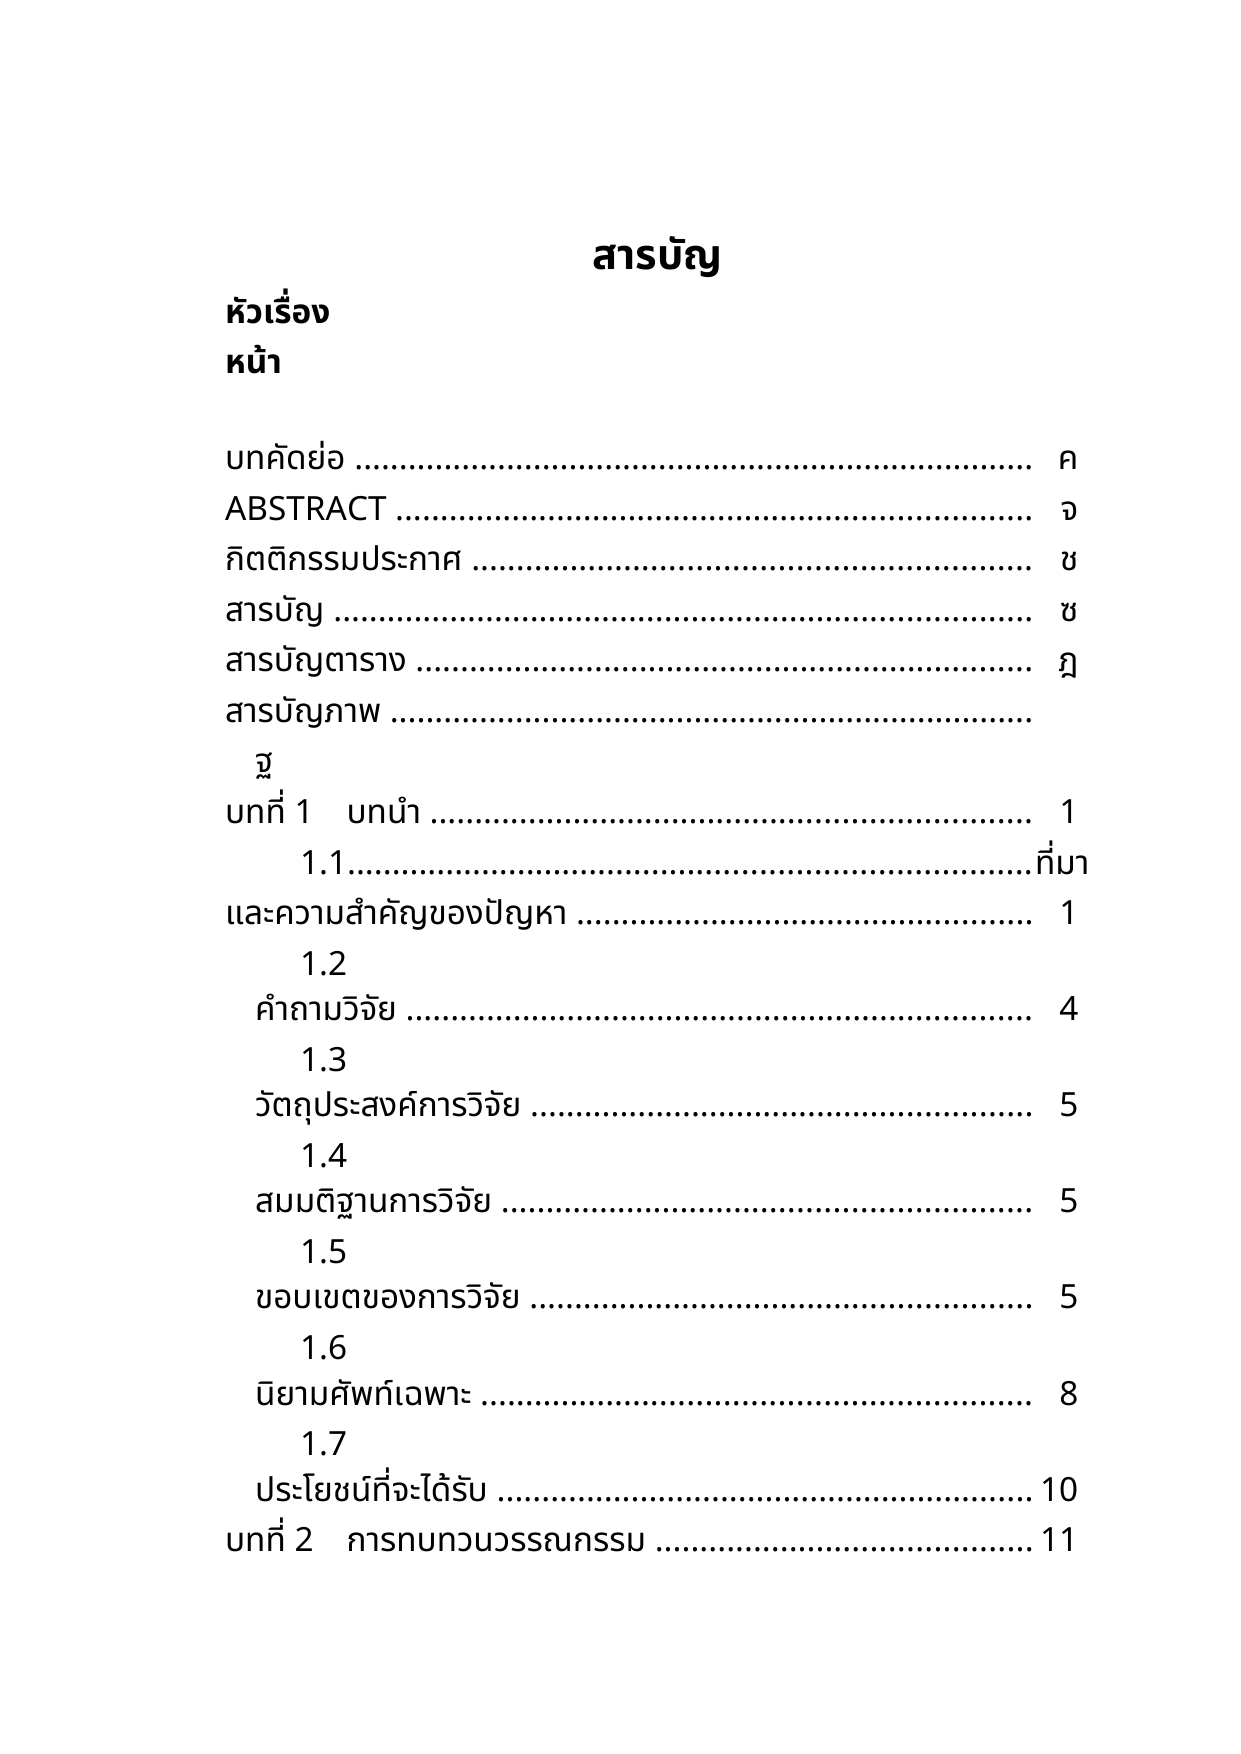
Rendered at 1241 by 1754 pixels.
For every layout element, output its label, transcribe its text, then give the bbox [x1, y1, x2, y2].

text 1.7 ประโยชน์ที่จะได้รับ 10 [225, 1420, 1090, 1516]
text กิตติกรรมประกาศ ช [225, 535, 1090, 586]
text 1.4 สมมติฐานการวิจัย 5 [225, 1132, 1090, 1228]
text ABSTRACT ... จ [225, 485, 1090, 535]
text 1.1 ที่มาและความสำคัญของปัญหา 1 [225, 838, 1090, 940]
text 1.2 คำถามวิจัย 4 [225, 940, 1090, 1036]
text บทที่ 2 การทบทวนวรรณกรรม 11 [225, 1516, 1090, 1567]
text สารบัญ ............ ซ [225, 586, 1090, 636]
text บทที่ 1 บทนำ 1 [225, 788, 1090, 838]
text 1.3 วัตถุประสงค์การวิจัย 5 [225, 1036, 1090, 1132]
text สารบัญตาราง ฎ [225, 636, 1090, 687]
text หัวเรื่อง หน้า [225, 288, 1090, 389]
text สารบัญ [225, 225, 1090, 288]
text 1.5 ขอบเขตของการวิจัย 5 [225, 1228, 1090, 1324]
text 1.6 นิยามศัพท์เฉพาะ 8 [225, 1324, 1090, 1420]
text บทคัดย่อ ......... ค [225, 434, 1090, 485]
text สารบัญภาพ ฐ [225, 687, 1090, 788]
